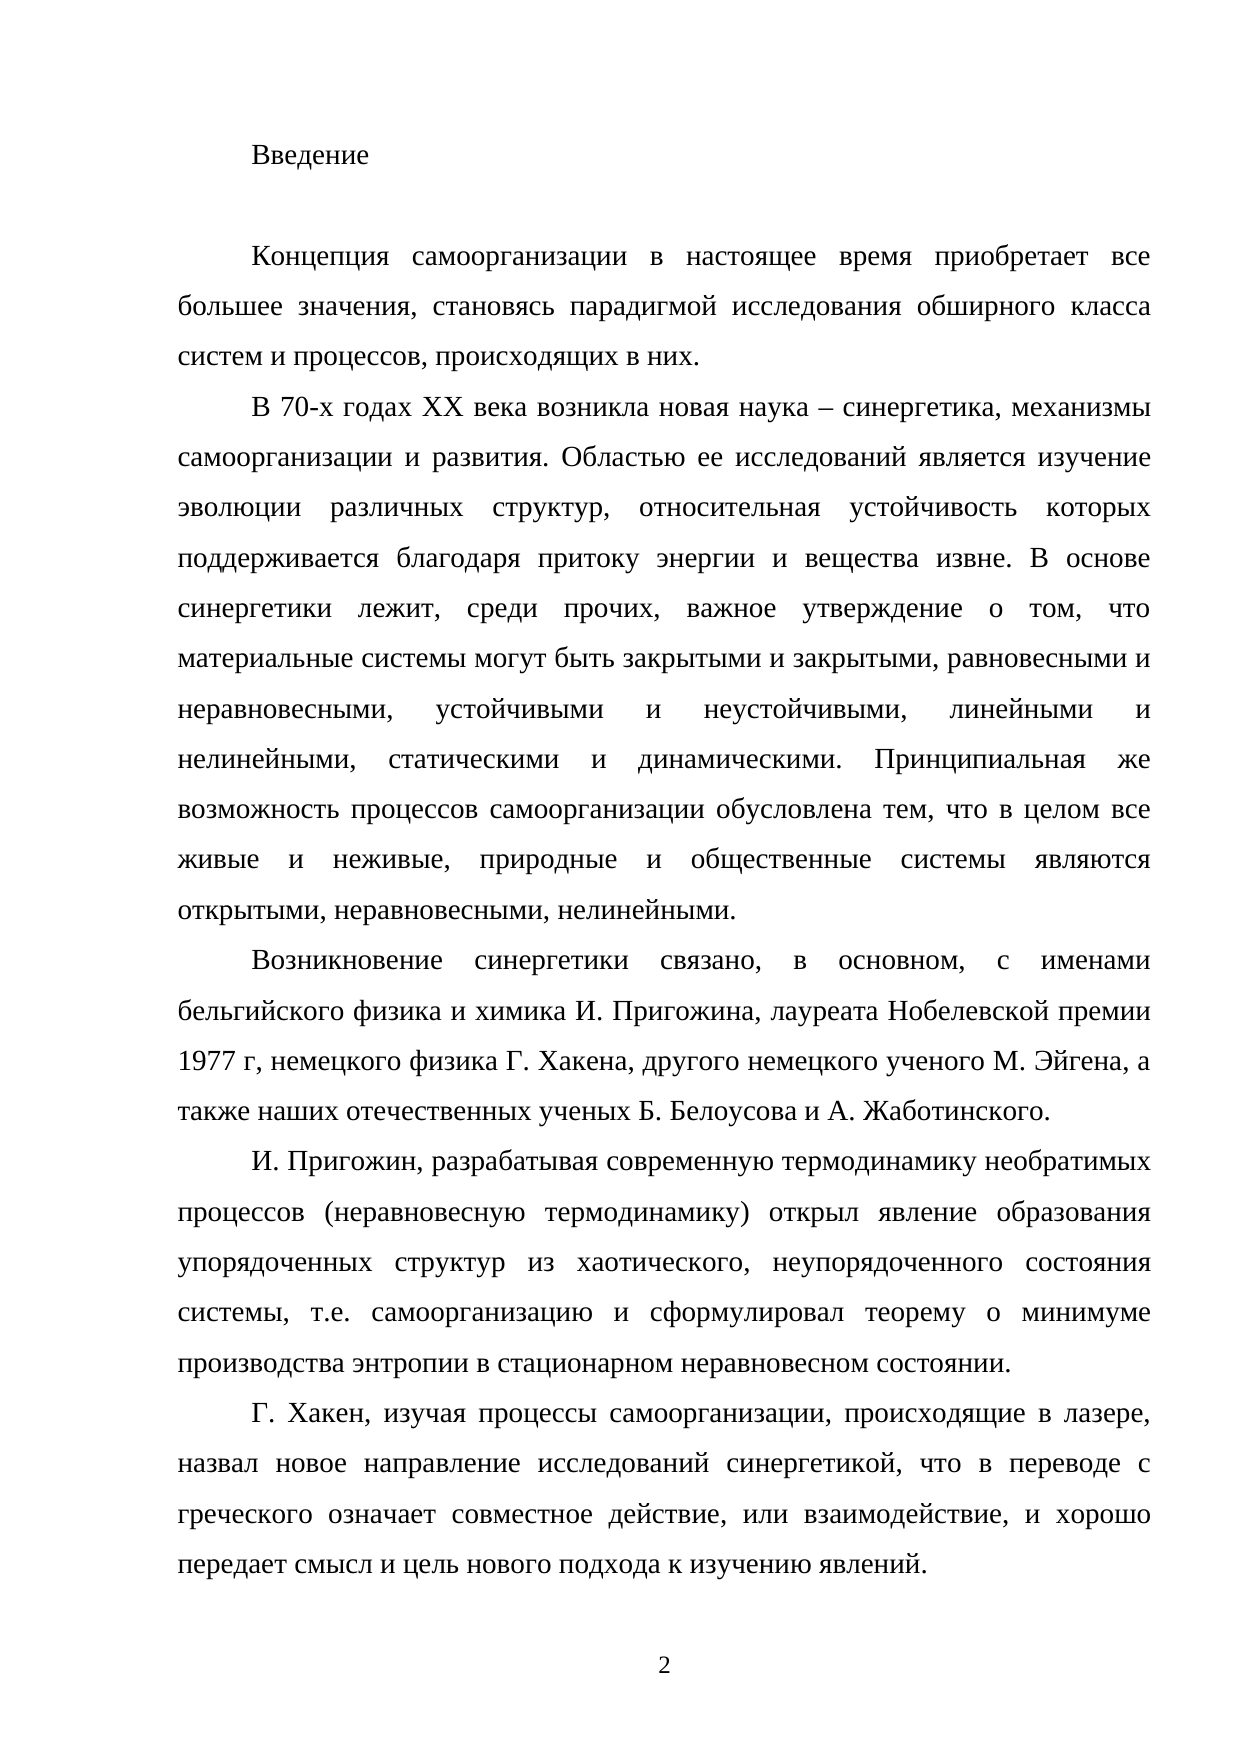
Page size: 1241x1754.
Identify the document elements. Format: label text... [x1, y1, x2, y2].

text Возникновение синергетики связано, в основном, с именами бельгийского физика и химика И. Пригожина, лауреата Нобелевской премии , немецкого физика Г. Хакена, другого немецкого ученого М. Эйгена, а также наших отечественных ученых Б. Белоусова и А. Жаботинского. [177, 942, 1152, 1127]
text Г. Хакен, изучая процессы самоорганизации, происходящие в лазере, назвал новое направление исследований синергетикой, что в переводе с греческого означает совместное действие, или взаимодействие, и хорошо передает смысл и цель нового подхода к изучению явлений. [177, 1395, 1152, 1579]
text В 70-х годах XX века возникла новая наука – синергетика, механизмы самоорганизации и развития. Областью ее исследований является изучение эволюции различных структур, относительная устойчивость которых поддерживается благодаря притоку энергии и вещества извне. В основе синергетики лежит, среди прочих, важное утверждение о том, что материальные системы могут быть закрытыми и закрытыми, равновесными и неравновесными, устойчивыми и неустойчивыми, линейными и нелинейными, статическими и динамическими. Принципиальная же возможность процессов самоорганизации обусловлена тем, что в целом все живые и неживые, природные и общественные системы являются открытыми, неравновесными, нелинейными. [177, 389, 1152, 926]
text Концепция самоорганизации в настоящее время приобретает все большее значения, становясь парадигмой исследования обширного класса систем и процессов, происходящих в них. [177, 238, 1152, 372]
text И. Пригожин, разрабатывая современную термодинамику необратимых процессов (неравновесную термодинамику) открыл явление образования упорядоченных структур из хаотического, неупорядоченного состояния системы, т.е. самоорганизацию и сформулировал теорему о минимуме производства энтропии в стационарном неравновесном состоянии. [177, 1143, 1152, 1378]
text Введение [177, 137, 1152, 171]
